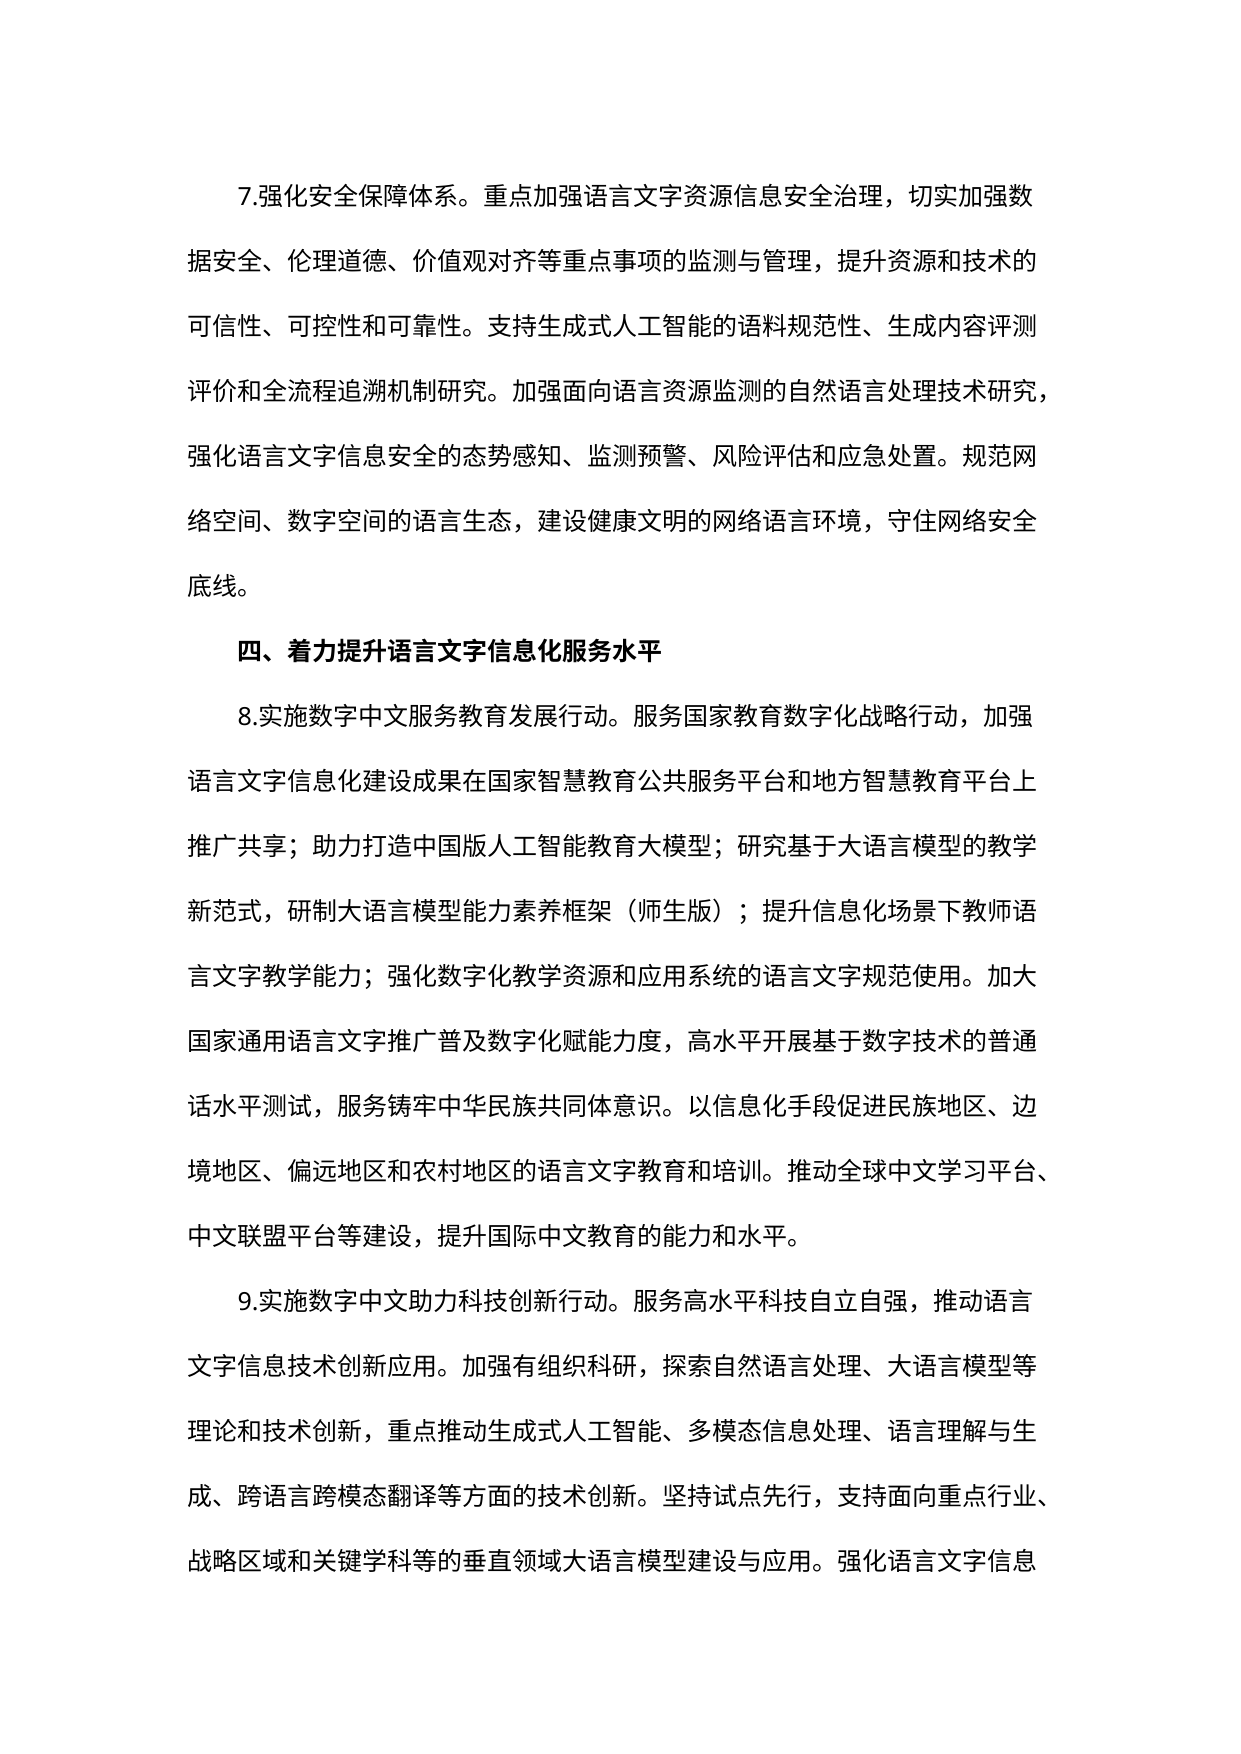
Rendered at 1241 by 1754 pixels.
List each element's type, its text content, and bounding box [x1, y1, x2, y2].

text 7.强化安全保障体系。重点加强语言文字资源信息安全治理，切实加强数据安全、伦理道德、价值观对齐等重点事项的监测与管理，提升资源和技术的可信性、可控性和可靠性。支持生成式人工智能的语料规范性、生成内容评测评价和全流程追溯机制研究。加强面向语言资源监测的自然语言处理技术研究，强化语言文字信息安全的态势感知、监测预警、风险评估和应急处置。规范网络空间、数字空间的语言生态，建设健康文明的网络语言环境，守住网络安全底线。 [187, 162, 1053, 617]
text 8.实施数字中文服务教育发展行动。服务国家教育数字化战略行动，加强语言文字信息化建设成果在国家智慧教育公共服务平台和地方智慧教育平台上推广共享；助力打造中国版人工智能教育大模型；研究基于大语言模型的教学新范式，研制大语言模型能力素养框架（师生版）；提升信息化场景下教师语言文字教学能力；强化数字化教学资源和应用系统的语言文字规范使用。加大国家通用语言文字推广普及数字化赋能力度，高水平开展基于数字技术的普通话水平测试，服务铸牢中华民族共同体意识。以信息化手段促进民族地区、边境地区、偏远地区和农村地区的语言文字教育和培训。推动全球中文学习平台、中文联盟平台等建设，提升国际中文教育的能力和水平。 [187, 682, 1053, 1267]
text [187, 1267, 1053, 1592]
text 四、着力提升语言文字信息化服务水平 [187, 617, 1053, 682]
